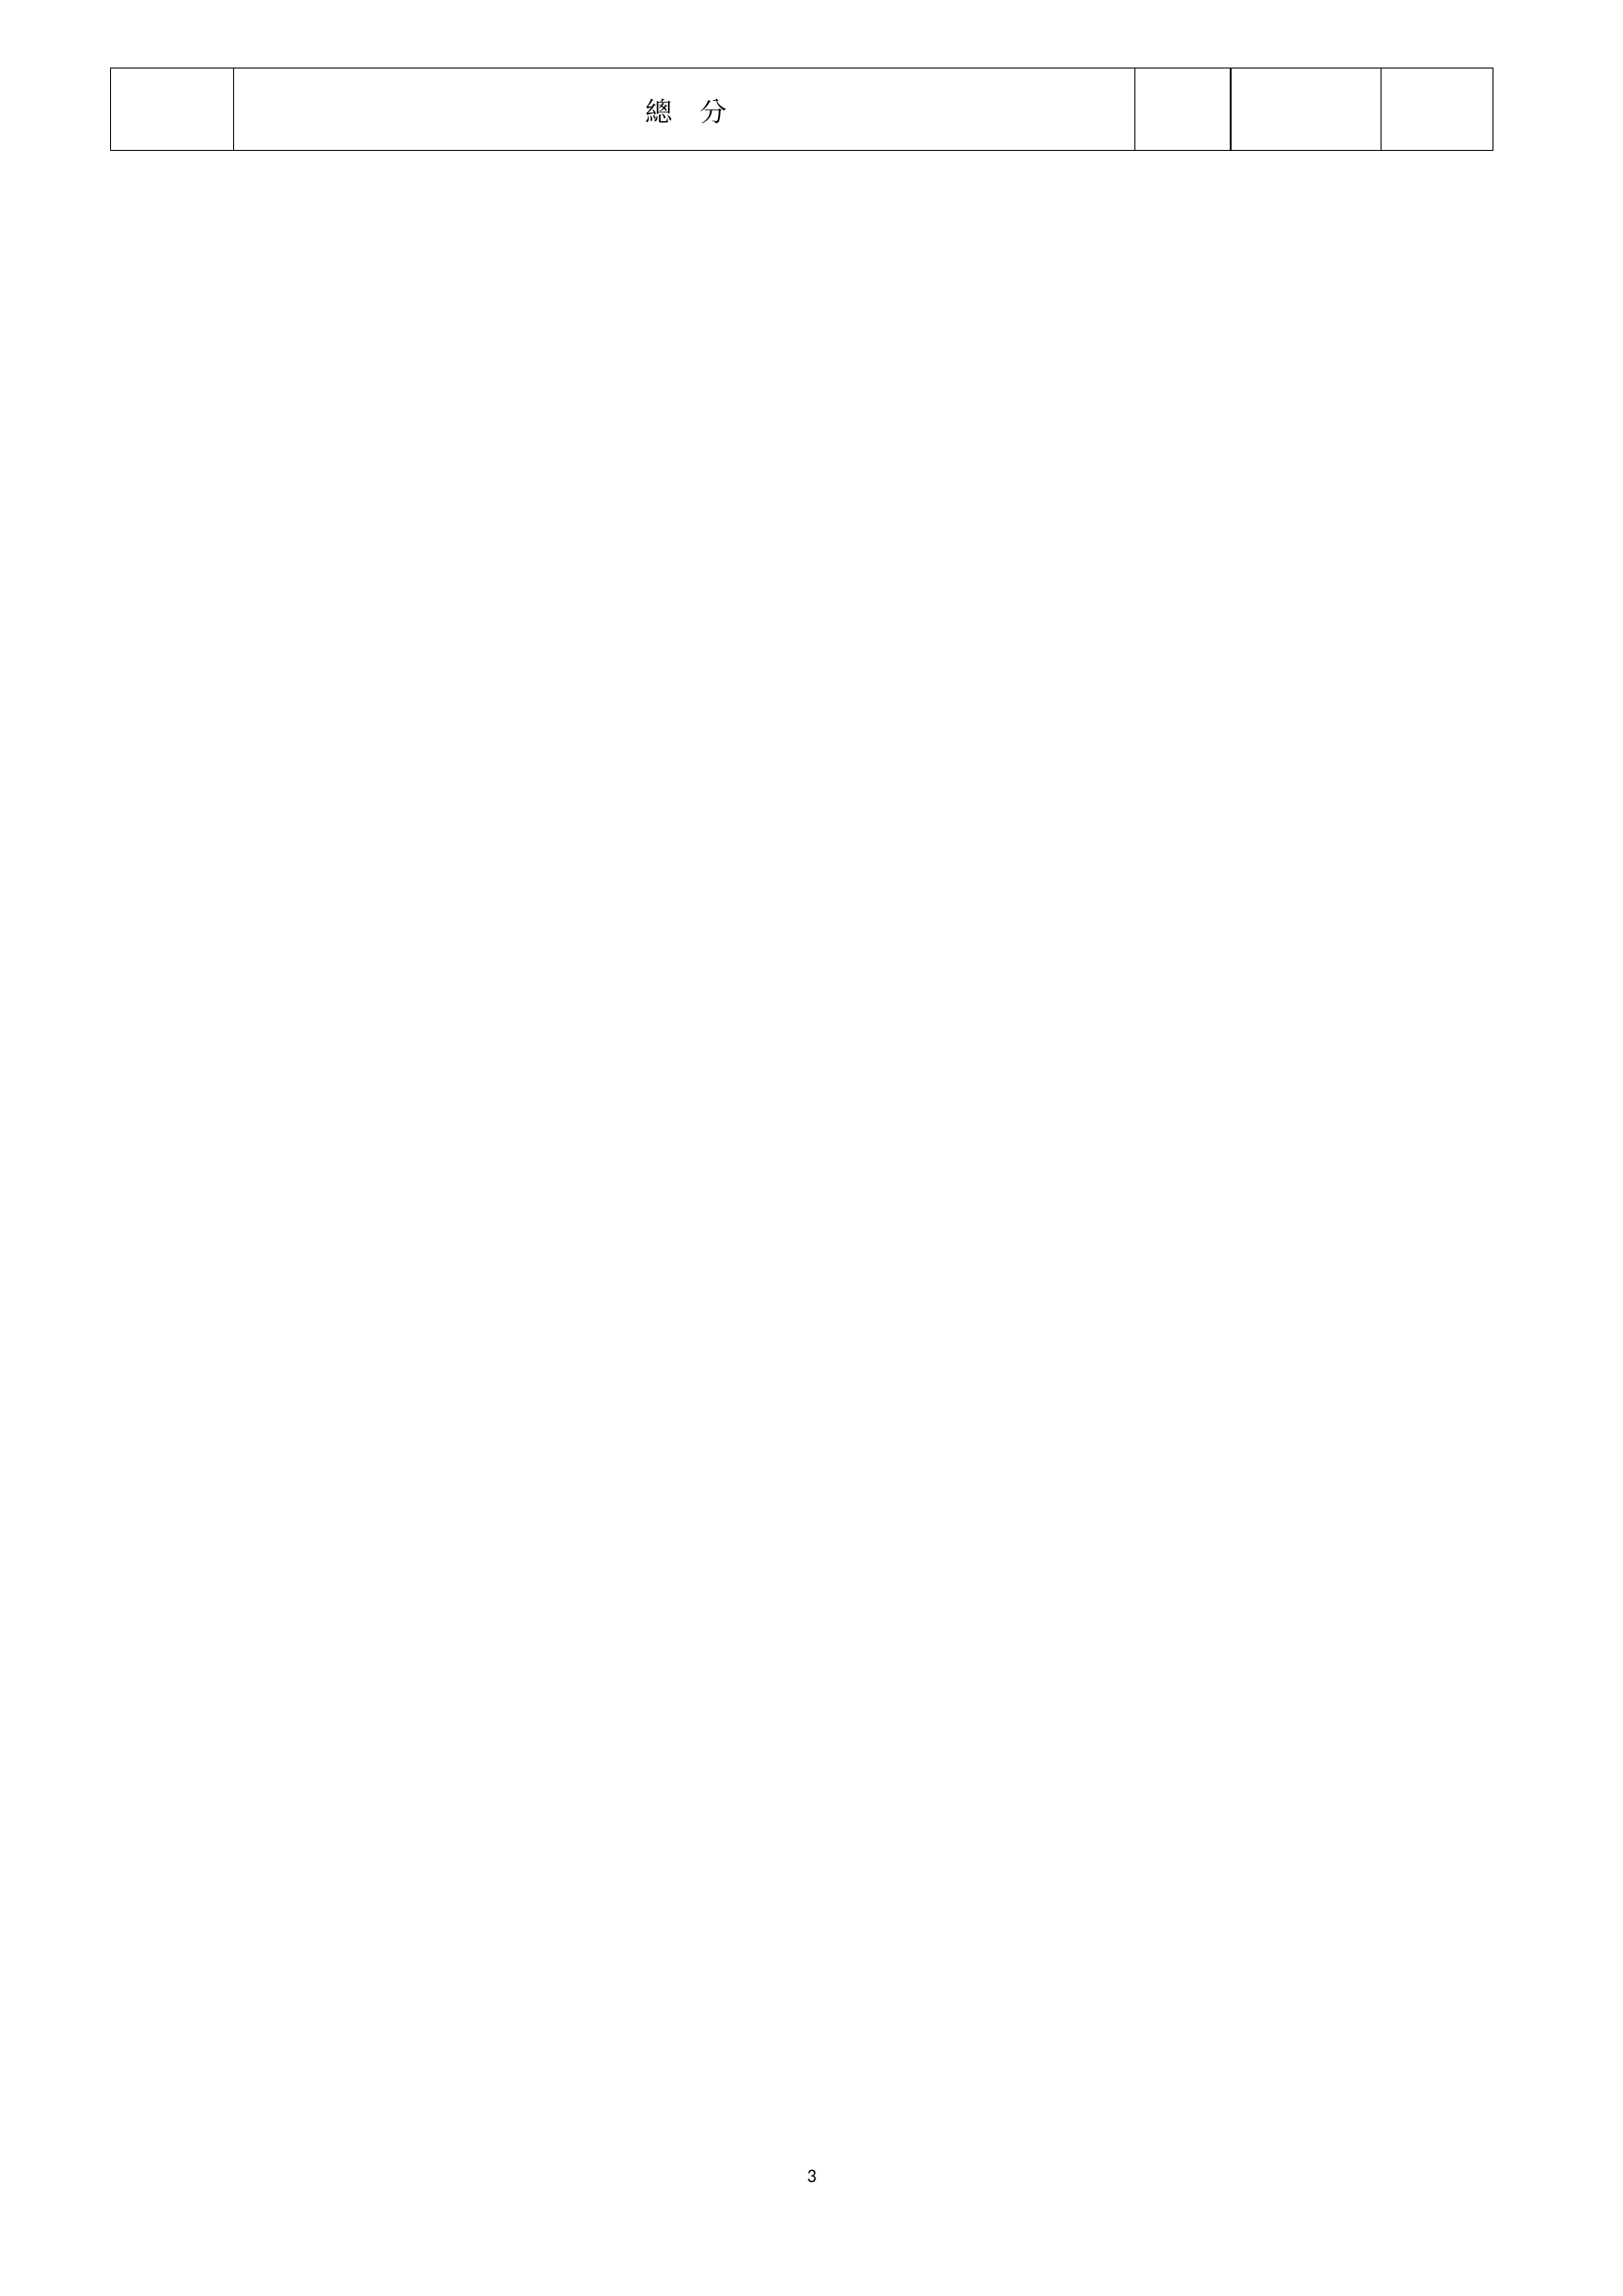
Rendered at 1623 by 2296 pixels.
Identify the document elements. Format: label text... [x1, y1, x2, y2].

table_cell 分 [685, 68, 752, 150]
table_cell 總 [234, 68, 685, 150]
table_cell [1135, 68, 1230, 150]
table_cell [1381, 68, 1493, 150]
table_cell [111, 68, 233, 150]
table_cell [835, 68, 1134, 150]
table_cell [1232, 68, 1381, 150]
table_cell [752, 68, 835, 150]
